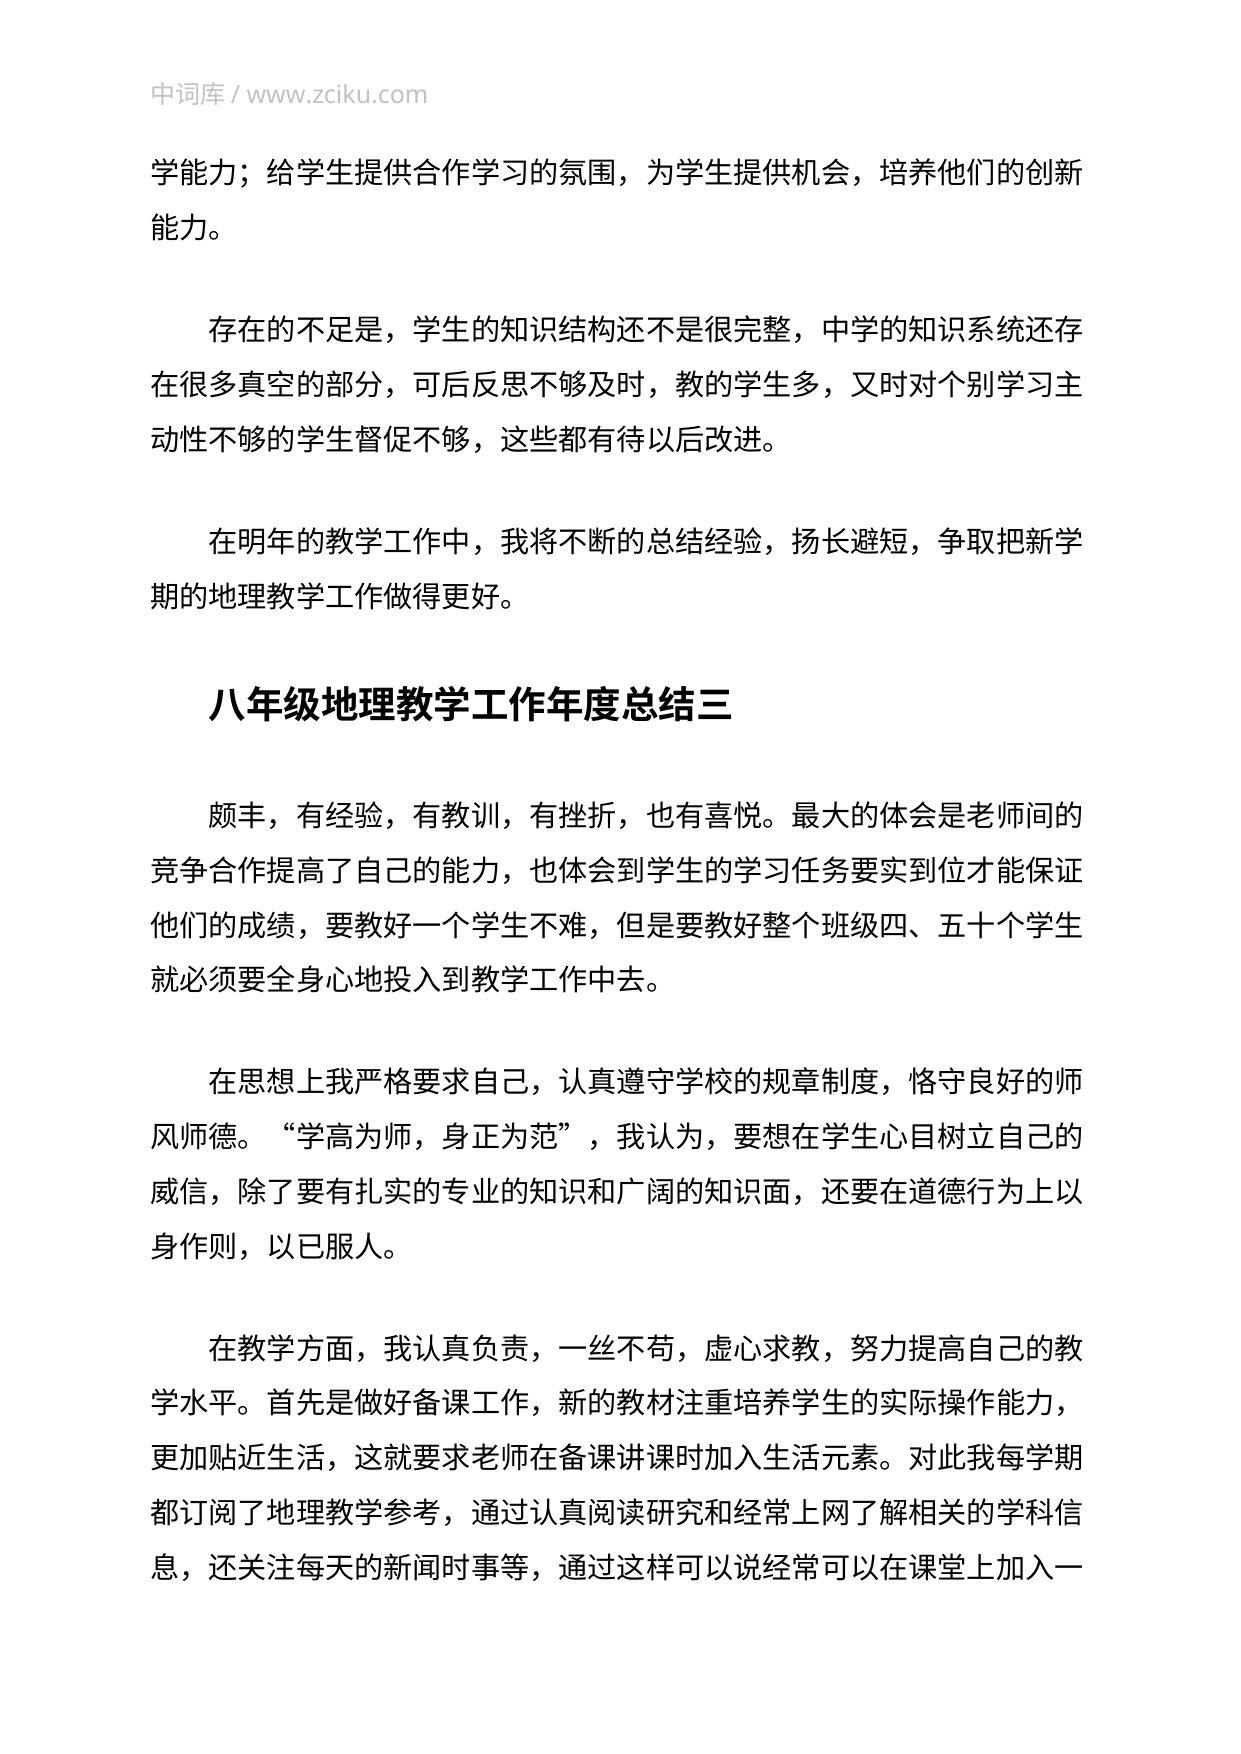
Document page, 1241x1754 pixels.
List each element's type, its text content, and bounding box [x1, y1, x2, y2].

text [150, 1325, 1090, 1587]
text 颇丰，有经验，有教训，有挫折，也有喜悦。最大的体会是老师间的竞争合作提高了自己的能力，也体会到学生的学习任务要实到位才能保证他们的成绩，要教好一个学生不难，但是要教好整个班级四、五十个学生就必须要全身心地投入到教学工作中去。 [150, 792, 1090, 999]
text 八年级地理教学工作年度总结三 [150, 675, 1090, 729]
text 存在的不足是，学生的知识结构还不是很完整，中学的知识系统还存在很多真空的部分，可后反思不够及时，教的学生多，又时对个别学习主动性不够的学生督促不够，这些都有待以后改进。 [150, 307, 1090, 459]
text 在明年的教学工作中，我将不断的总结经验，扬长避短，争取把新学期的地理教学工作做得更好。 [150, 518, 1090, 615]
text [150, 150, 1090, 247]
text 在思想上我严格要求自己，认真遵守学校的规章制度，恪守良好的师风师德。“学高为师，身正为范”，我认为，要想在学生心目树立自己的威信，除了要有扎实的专业的知识和广阔的知识面，还要在道德行为上以身作则，以已服人。 [150, 1059, 1090, 1266]
